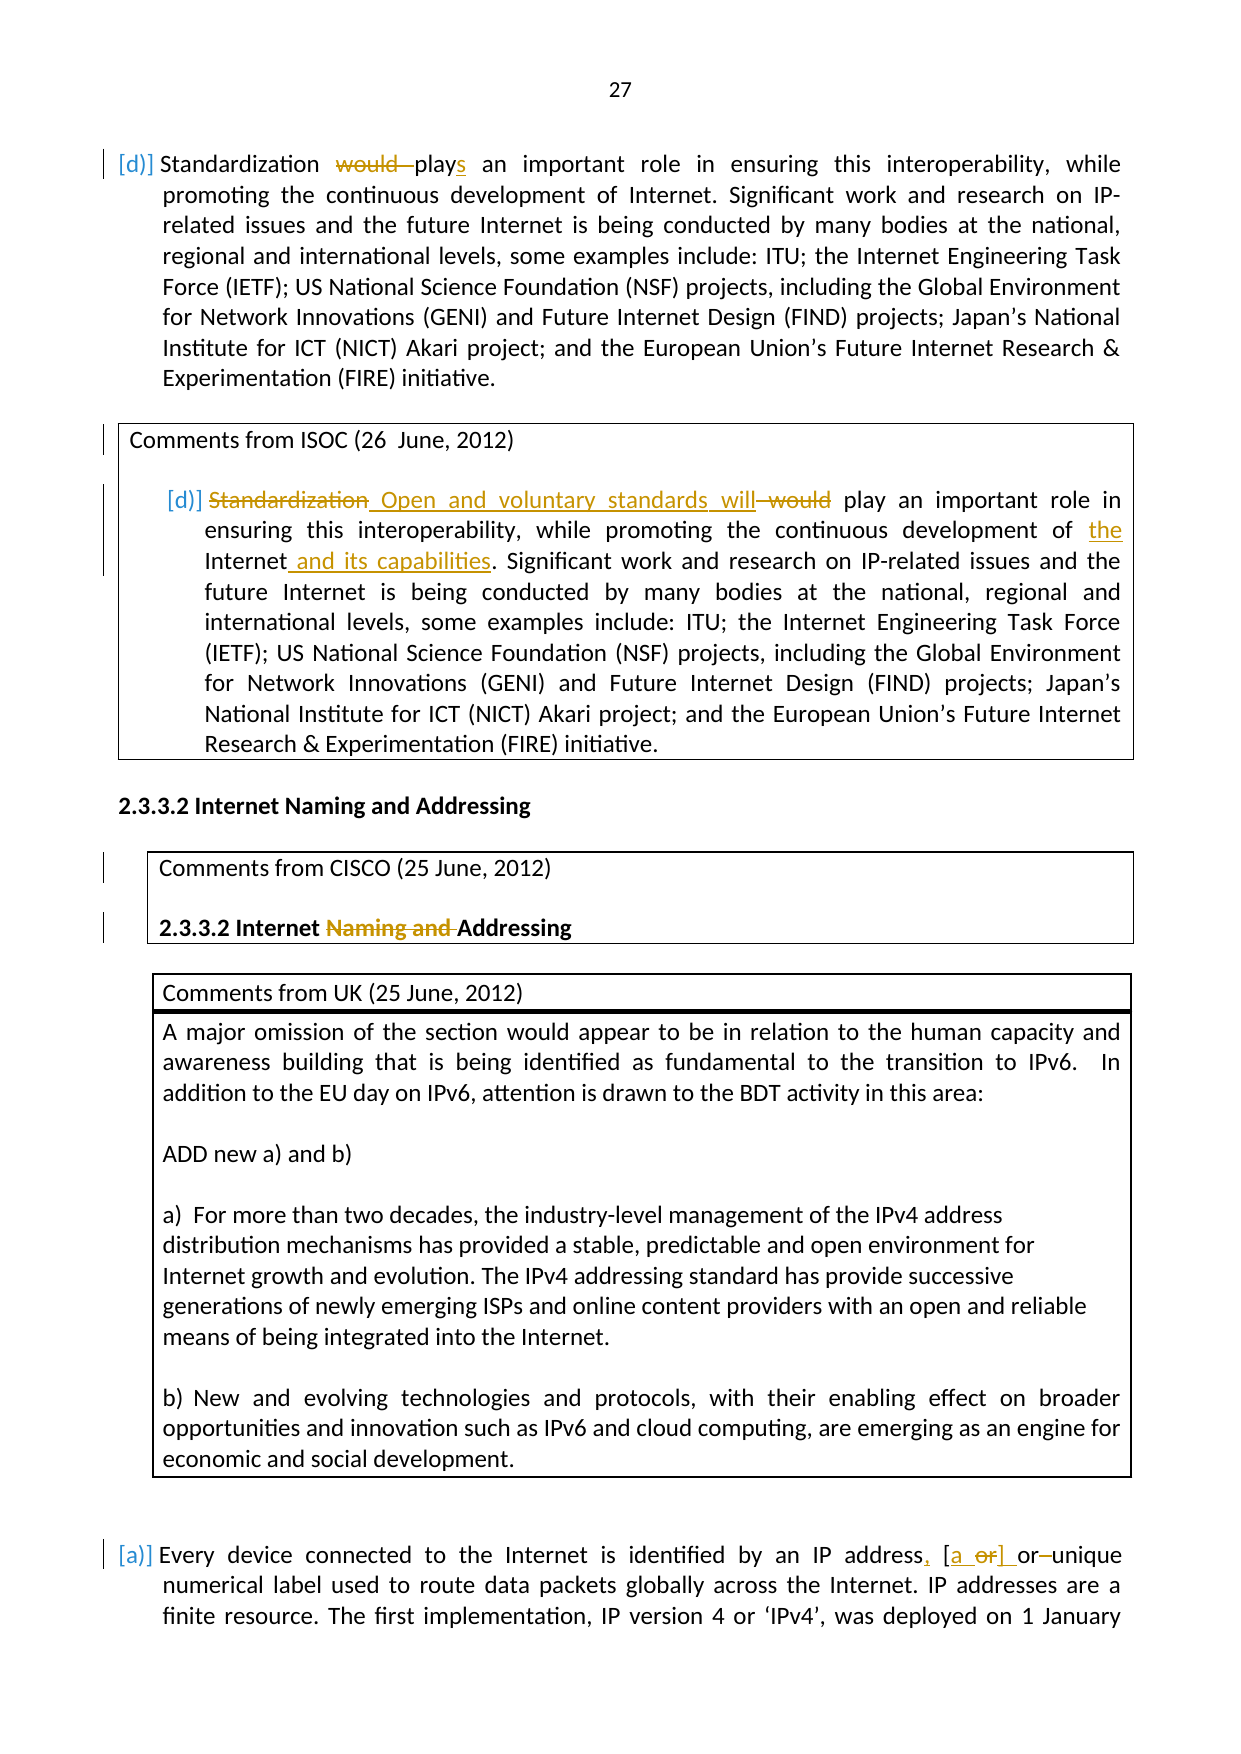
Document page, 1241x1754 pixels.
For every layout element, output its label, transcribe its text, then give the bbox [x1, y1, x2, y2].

list ADD new a) and b) [154, 1134, 1130, 1168]
table_header Comments from ISOC (26 June, 2012) play an important role in ensuring this interoperability, while promoting the continuous development of Internet. Significant work and research on IP-related issues and the future Internet is being conducted by many bodies at the national, regional and international levels, some examples include: ITU; the Internet Engineering Task Force (IETF); US National Science Foundation (NSF) projects, including the Global Environment for Network Innovations (GENI) and Future Internet Design (FIND) projects; Japan’s National Institute for ICT (NICT) Akari project; and the European Union’s Future Internet Research & Experimentation (FIRE) initiative. [119, 424, 1133, 759]
list b) New and evolving technologies and protocols, with their enabling effect on broader opportunities and innovation such as IPv6 and cloud computing, are emerging as an engine for economic and social development. [154, 1378, 1130, 1476]
list Comments from UK (25 June, 2012) [154, 975, 1130, 1009]
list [118, 1539, 1122, 1630]
list Standardization play an important role in ensuring this interoperability, while promoting the continuous development of Internet. Significant work and research on IP-related issues and the future Internet is being conducted by many bodies at the national, regional and international levels, some examples include: ITU; the Internet Engineering Task Force (IETF); US National Science Foundation (NSF) projects, including the Global Environment for Network Innovations (GENI) and Future Internet Design (FIND) projects; Japan’s National Institute for ICT (NICT) Akari project; and the European Union’s Future Internet Research & Experimentation (FIRE) initiative. [118, 149, 1122, 393]
list A major omission of the section would appear to be in relation to the human capacity and awareness building that is being identified as fundamental to the transition to IPv6. In addition to the EU day on IPv6, attention is drawn to the BDT activity in this area: [154, 1014, 1130, 1107]
table_header Comments from CISCO (25 June, 2012) 2.3.3.2 Internet Addressing [148, 853, 1133, 943]
text 2.3.3.2 Internet Naming and Addressing [118, 790, 1122, 821]
list a) For more than two decades, the industry-level management of the IPv4 address distribution mechanisms has provided a stable, predictable and open environment for Internet growth and evolution. The IPv4 addressing standard has provide successive generations of newly emerging ISPs and online content providers with an open and reliable means of being integrated into the Internet. [154, 1195, 1130, 1352]
